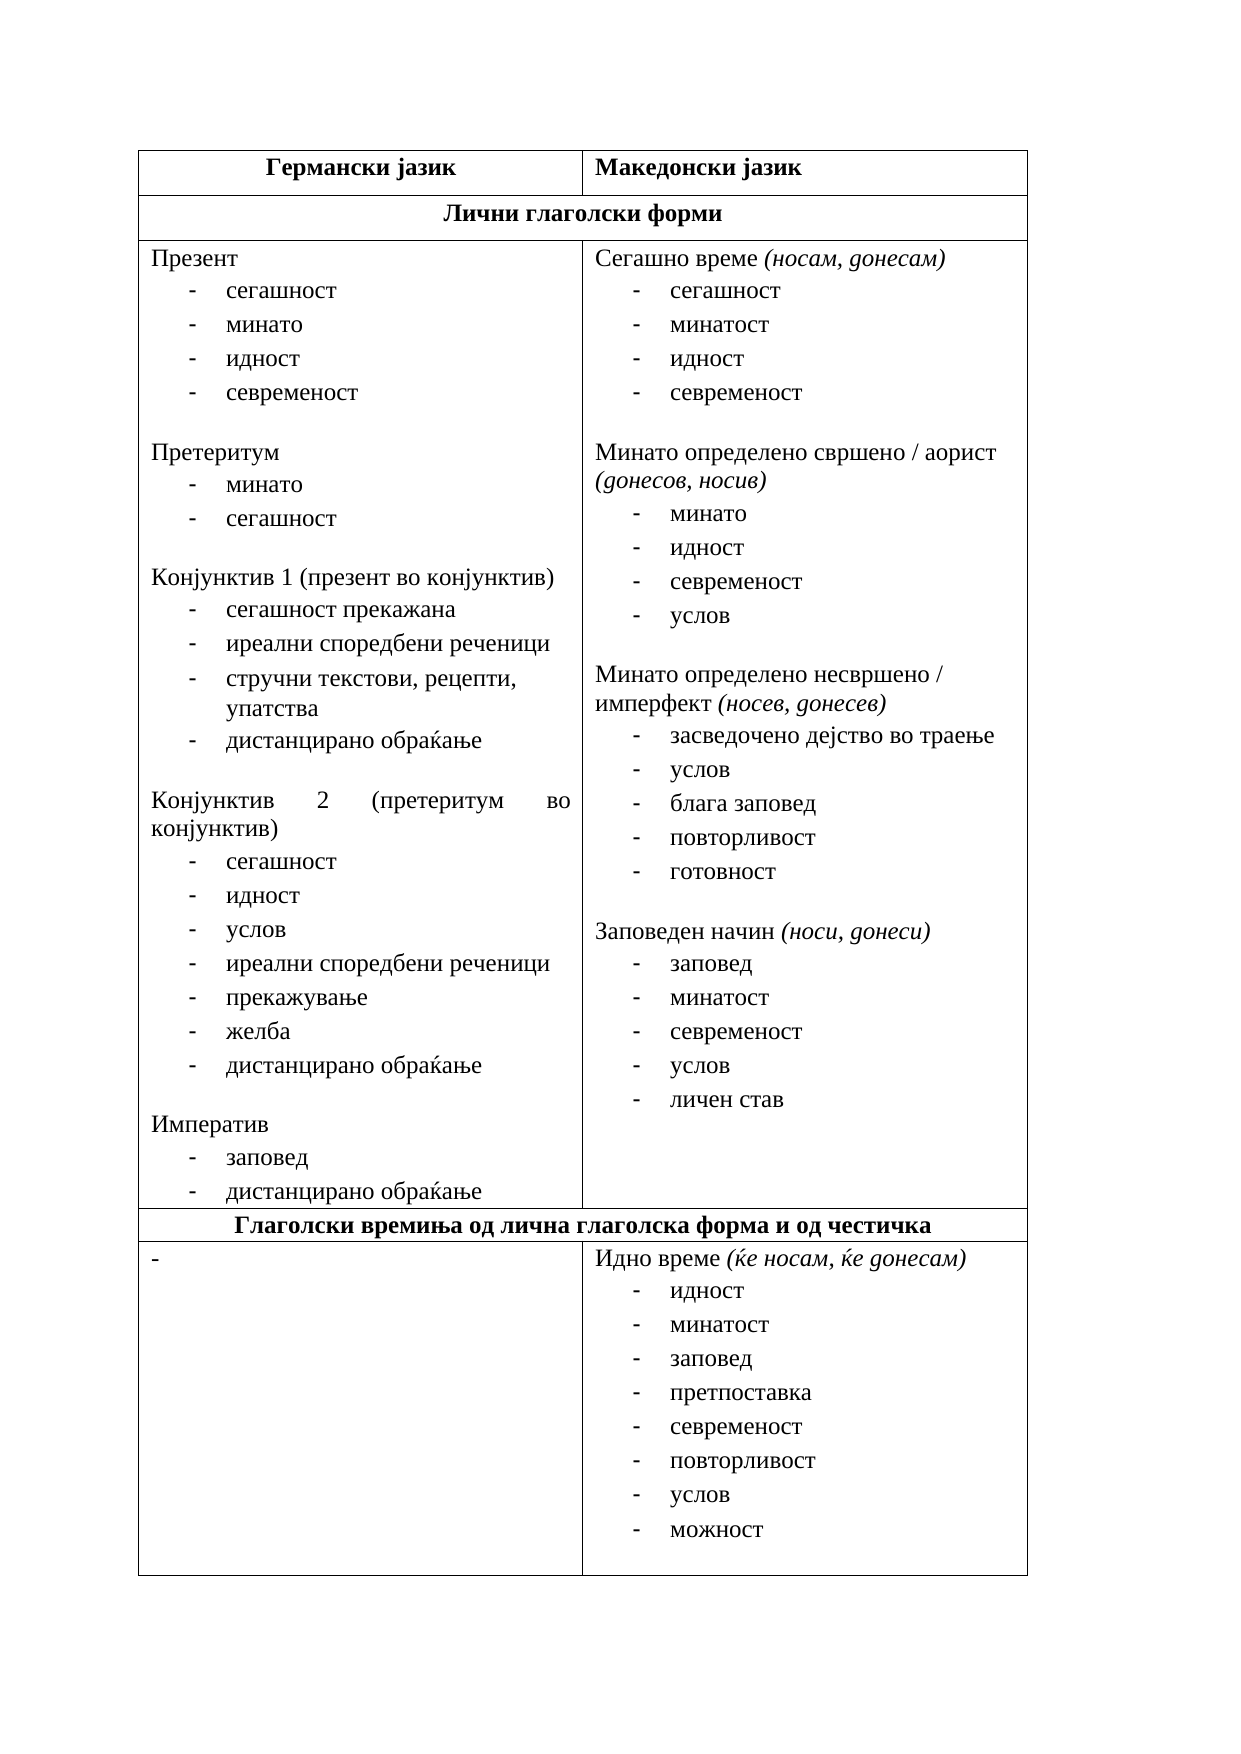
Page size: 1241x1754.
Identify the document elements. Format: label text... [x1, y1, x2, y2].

table_cell Германски јазик [139, 151, 582, 195]
table_cell Лични глаголски форми [139, 196, 1027, 240]
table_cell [583, 1242, 1027, 1574]
table_cell Презент сегашност минато идност севременост Претеритум минато сегашност Конјунктив 1 (презент во конјунктив) сегашност прекажана иреални споредбени реченици стручни текстови, рецепти, упатства дистанцирано обраќање Конјунктив 2 (претеритум во конјунктив) сегашност идност услов иреални споредбени реченици прекажување желба дистанцирано обраќање Императив заповед дистанцирано обраќање [139, 241, 582, 1208]
table_cell Македонски јазик [583, 151, 1027, 195]
table_cell Глаголски времиња од лична глаголска форма и од честичка [139, 1209, 1027, 1241]
table_cell Сегашно време (носам, донесам) сегашност минатост идност севременост Минато определено свршено / аорист (донесов, носив) минато идност севременост услов Минато определено несвршено / имперфект (носев, донесев) засведочено дејство во траење услов блага заповед повторливост готовност Заповеден начин (носи, донеси) заповед минатост севременост услов личен став [583, 241, 1027, 1208]
table_cell - [139, 1242, 582, 1574]
